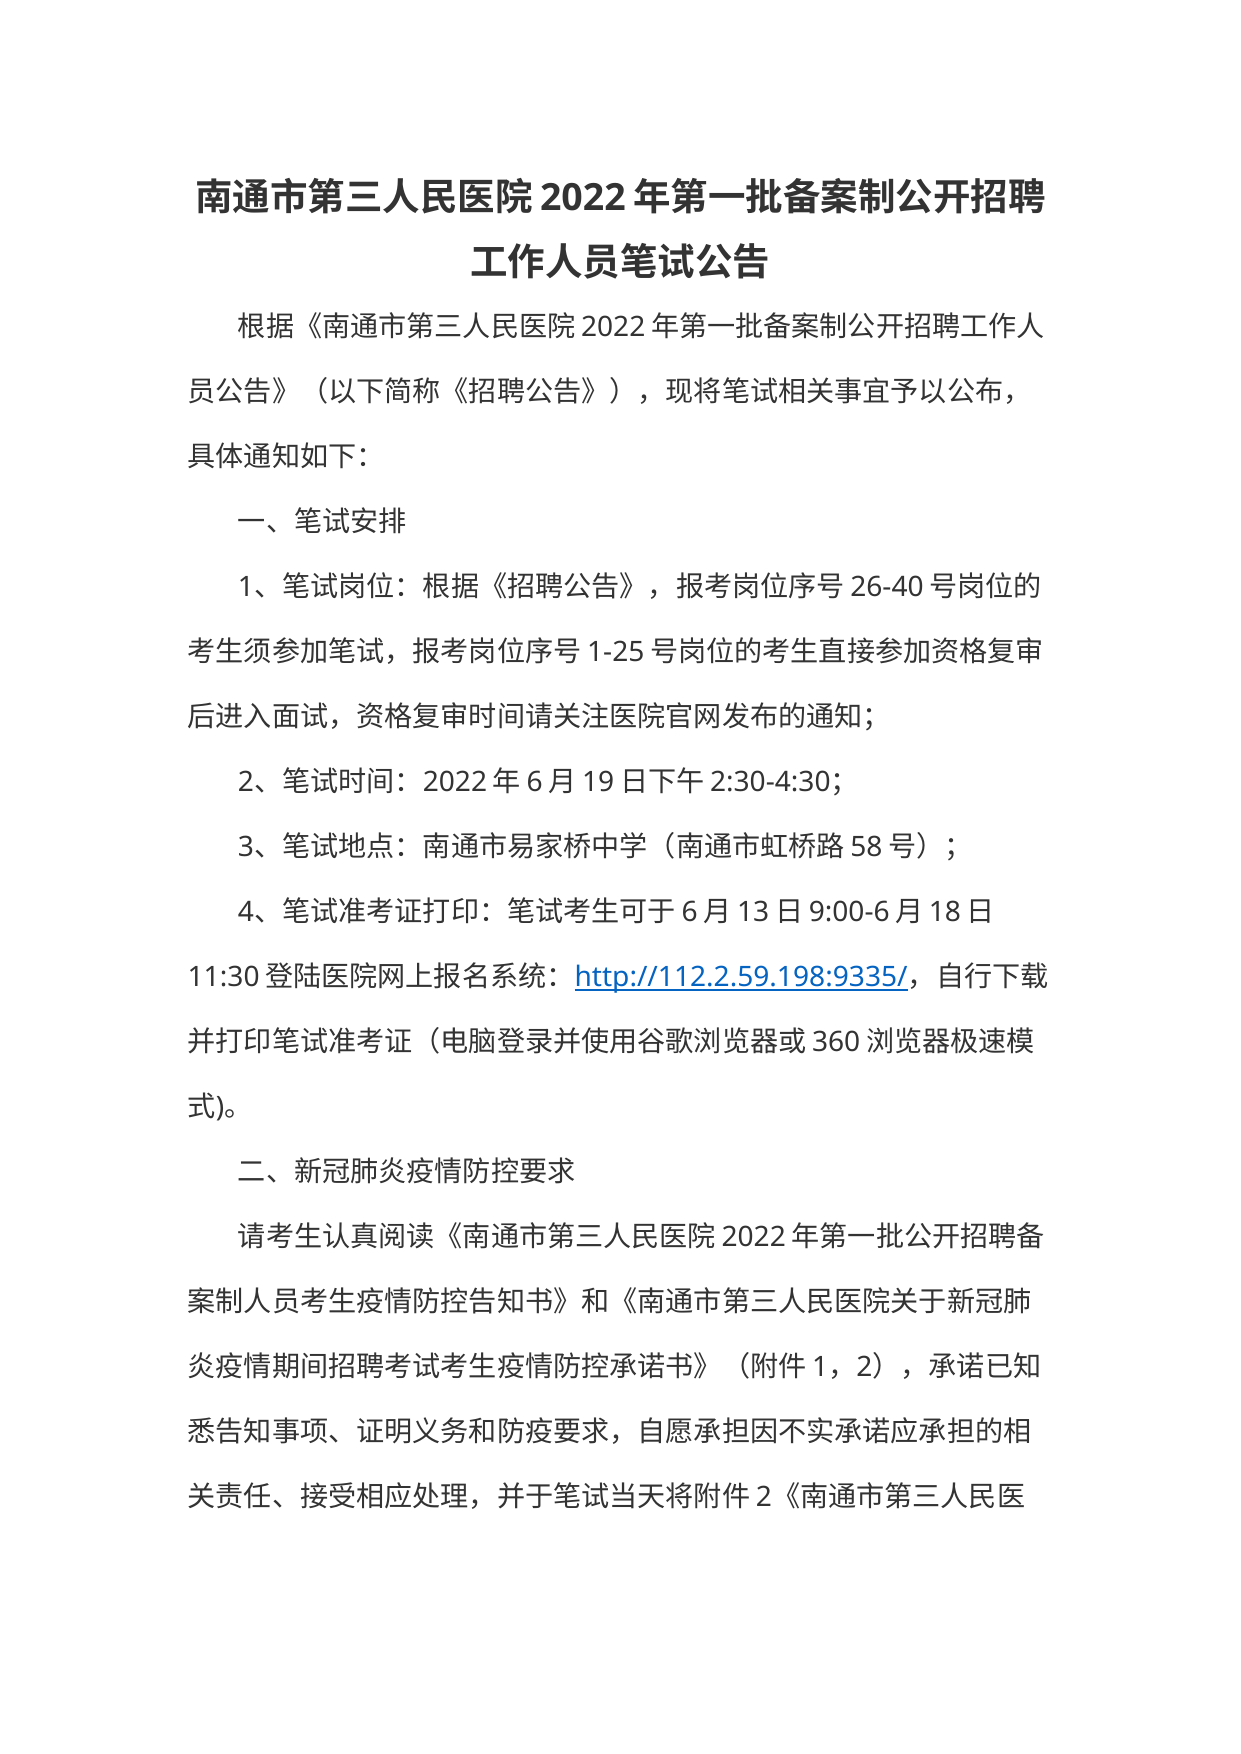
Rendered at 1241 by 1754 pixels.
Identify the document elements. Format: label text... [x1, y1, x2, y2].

text 一、笔试安排 [187, 487, 1053, 552]
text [187, 1202, 1053, 1527]
text 南通市第三人民医院2022年第一批备案制公开招聘工作人员笔试公告 [187, 162, 1053, 292]
text 3、笔试地点：南通市易家桥中学（南通市虹桥路58号）； [187, 812, 1053, 877]
text 1、笔试岗位：根据《招聘公告》，报考岗位序号26-40号岗位的考生须参加笔试，报考岗位序号1-25号岗位的考生直接参加资格复审后进入面试，资格复审时间请关注医院官网发布的通知； [187, 552, 1053, 747]
text 根据《南通市第三人民医院2022年第一批备案制公开招聘工作人员公告》（以下简称《招聘公告》），现将笔试相关事宜予以公布，具体通知如下： [187, 292, 1053, 487]
text 2、笔试时间：2022年6月19日下午2:30-4:30； [187, 747, 1053, 812]
text 4、笔试准考证打印：笔试考生可于6月13日9:00-6月18日11:30登陆医院网上报名系统：http://112.2.59.198:9335/，自行下载并打印笔试准考证（电脑登录并使用谷歌浏览器或360浏览器极速模式)。 [187, 877, 1053, 1137]
text 二、新冠肺炎疫情防控要求 [187, 1137, 1053, 1202]
